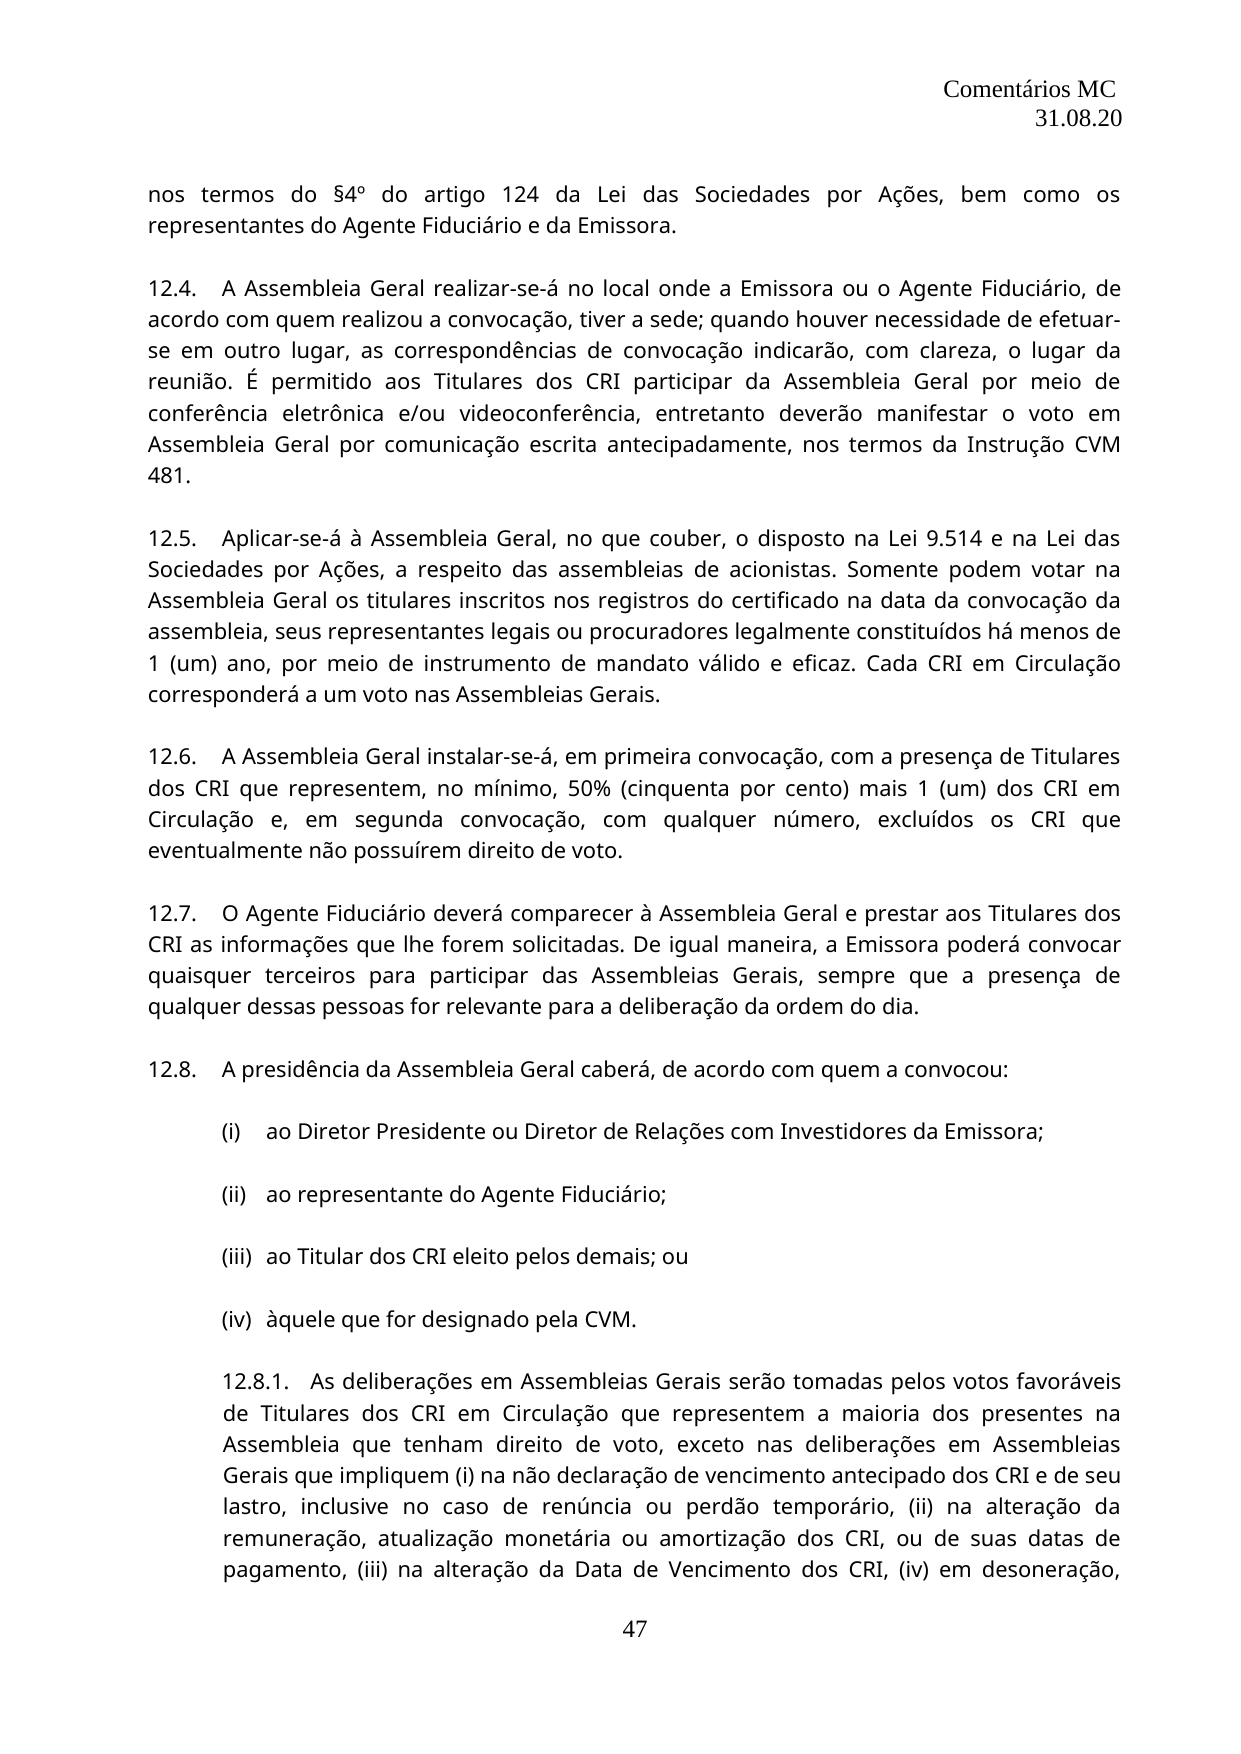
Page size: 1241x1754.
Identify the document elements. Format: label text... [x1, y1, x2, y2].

list ao Diretor Presidente ou Diretor de Relações com Investidores da Emissora; [222, 1115, 1122, 1146]
list Aplicar-se-á à Assembleia Geral, no que couber, o disposto na Lei 9.514 e na Lei das Sociedades por Ações, a respeito das assembleias de acionistas. Somente podem votar na Assembleia Geral os titulares inscritos nos registros do certificado na data da convocação da assembleia, seus representantes legais ou procuradores legalmente constituídos há menos de 1 (um) ano, por meio de instrumento de mandato válido e eficaz. Cada CRI em Circulação corresponderá a um voto nas Assembleias Gerais. [148, 521, 1122, 708]
list ao representante do Agente Fiduciário; [222, 1177, 1122, 1208]
list àquele que for designado pela CVM. [222, 1302, 1122, 1333]
list ao Titular dos CRI eleito pelos demais; ou [222, 1240, 1122, 1271]
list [222, 1365, 1122, 1583]
list O Agente Fiduciário deverá comparecer à Assembleia Geral e prestar aos Titulares dos CRI as informações que lhe forem solicitadas. De igual maneira, a Emissora poderá convocar quaisquer terceiros para participar das Assembleias Gerais, sempre que a presença de qualquer dessas pessoas for relevante para a deliberação da ordem do dia. [148, 896, 1122, 1021]
list A presidência da Assembleia Geral caberá, de acordo com quem a convocou: [148, 1052, 1122, 1083]
list A Assembleia Geral realizar-se-á no local onde a Emissora ou o Agente Fiduciário, de acordo com quem realizou a convocação, tiver a sede; quando houver necessidade de efetuar-se em outro lugar, as correspondências de convocação indicarão, com clareza, o lugar da reunião. É permitido aos Titulares dos CRI participar da Assembleia Geral por meio de conferência eletrônica e/ou videoconferência, entretanto deverão manifestar o voto em Assembleia Geral por comunicação escrita antecipadamente, nos termos da Instrução CVM 481. [148, 271, 1122, 490]
list A Assembleia Geral instalar-se-á, em primeira convocação, com a presença de Titulares dos CRI que representem, no mínimo, 50% (cinquenta por cento) mais 1 (um) dos CRI em Circulação e, em segunda convocação, com qualquer número, excluídos os CRI que eventualmente não possuírem direito de voto. [148, 740, 1122, 865]
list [148, 177, 1122, 240]
